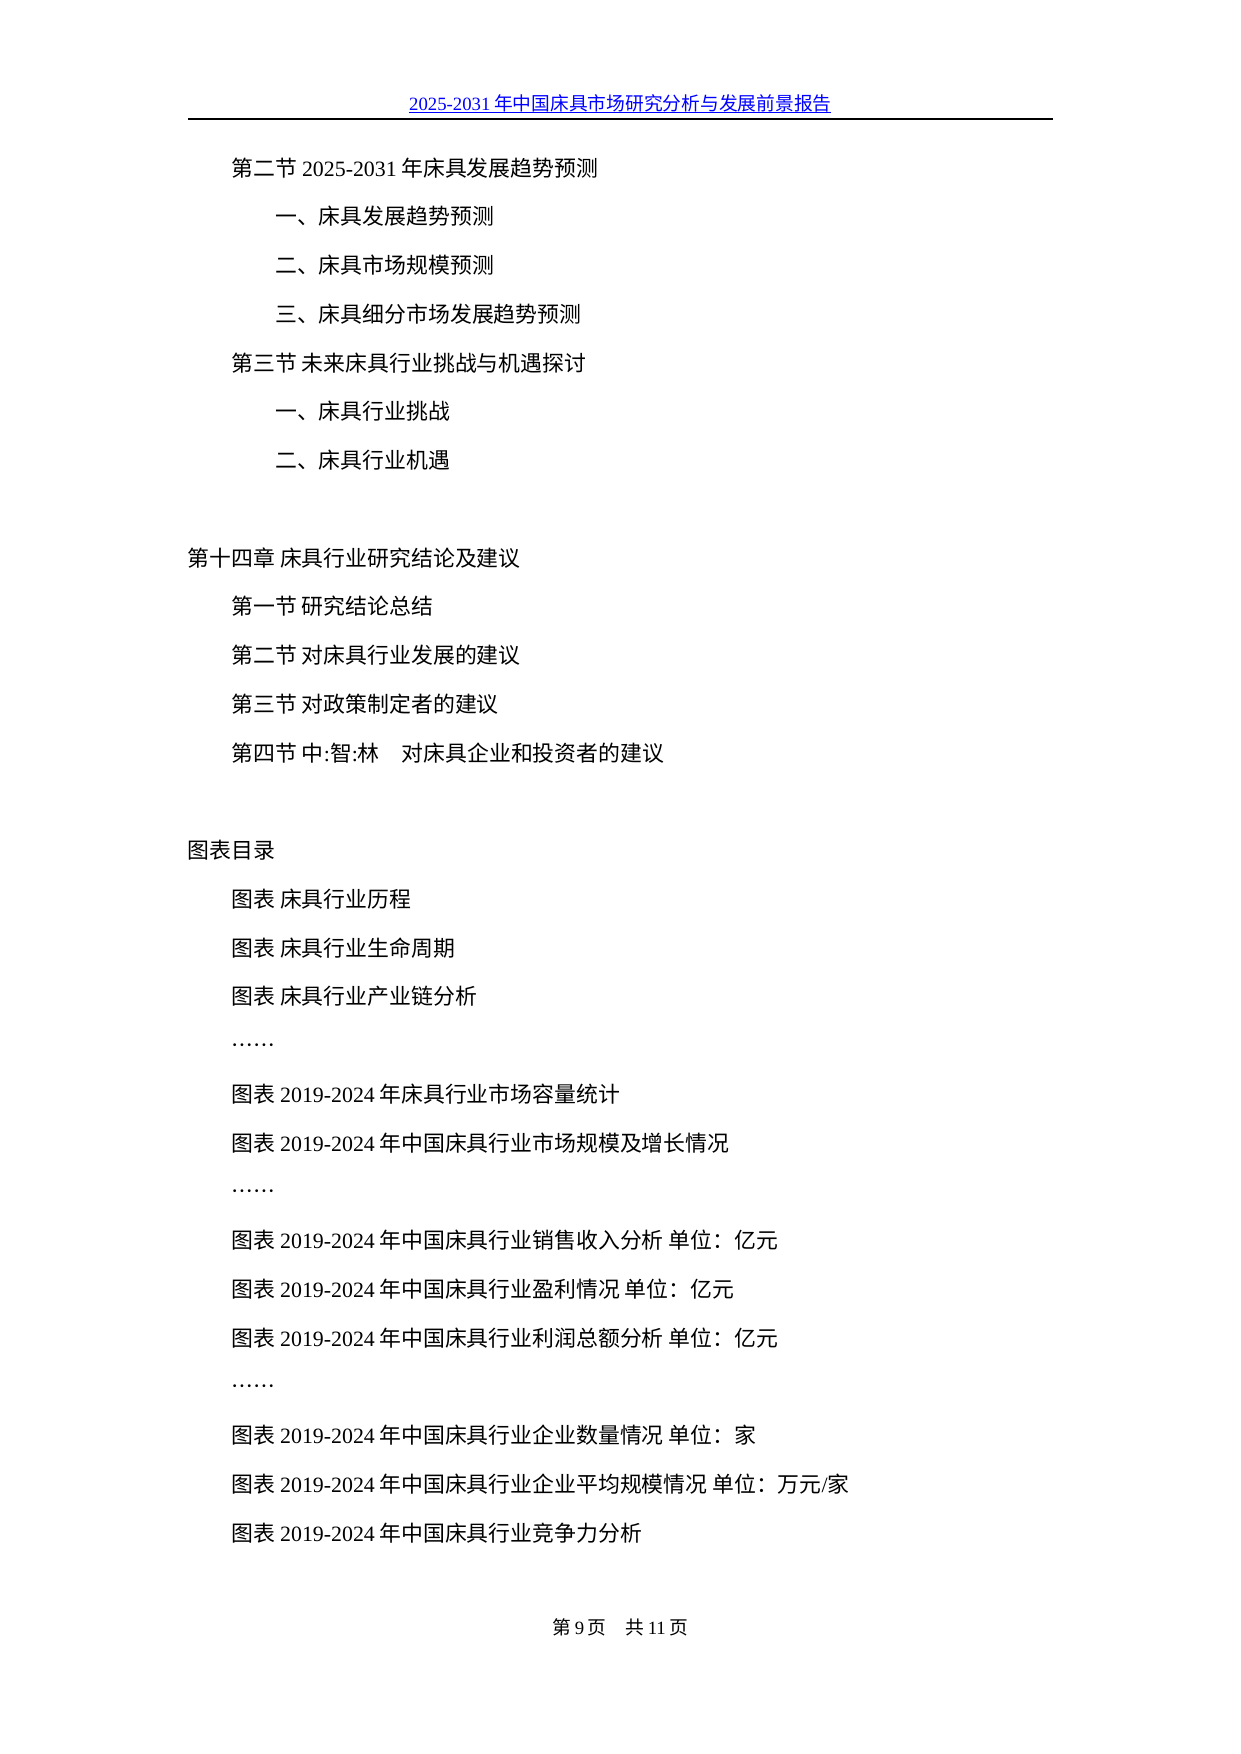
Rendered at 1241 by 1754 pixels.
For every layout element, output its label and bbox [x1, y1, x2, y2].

text [187, 150, 1053, 1548]
